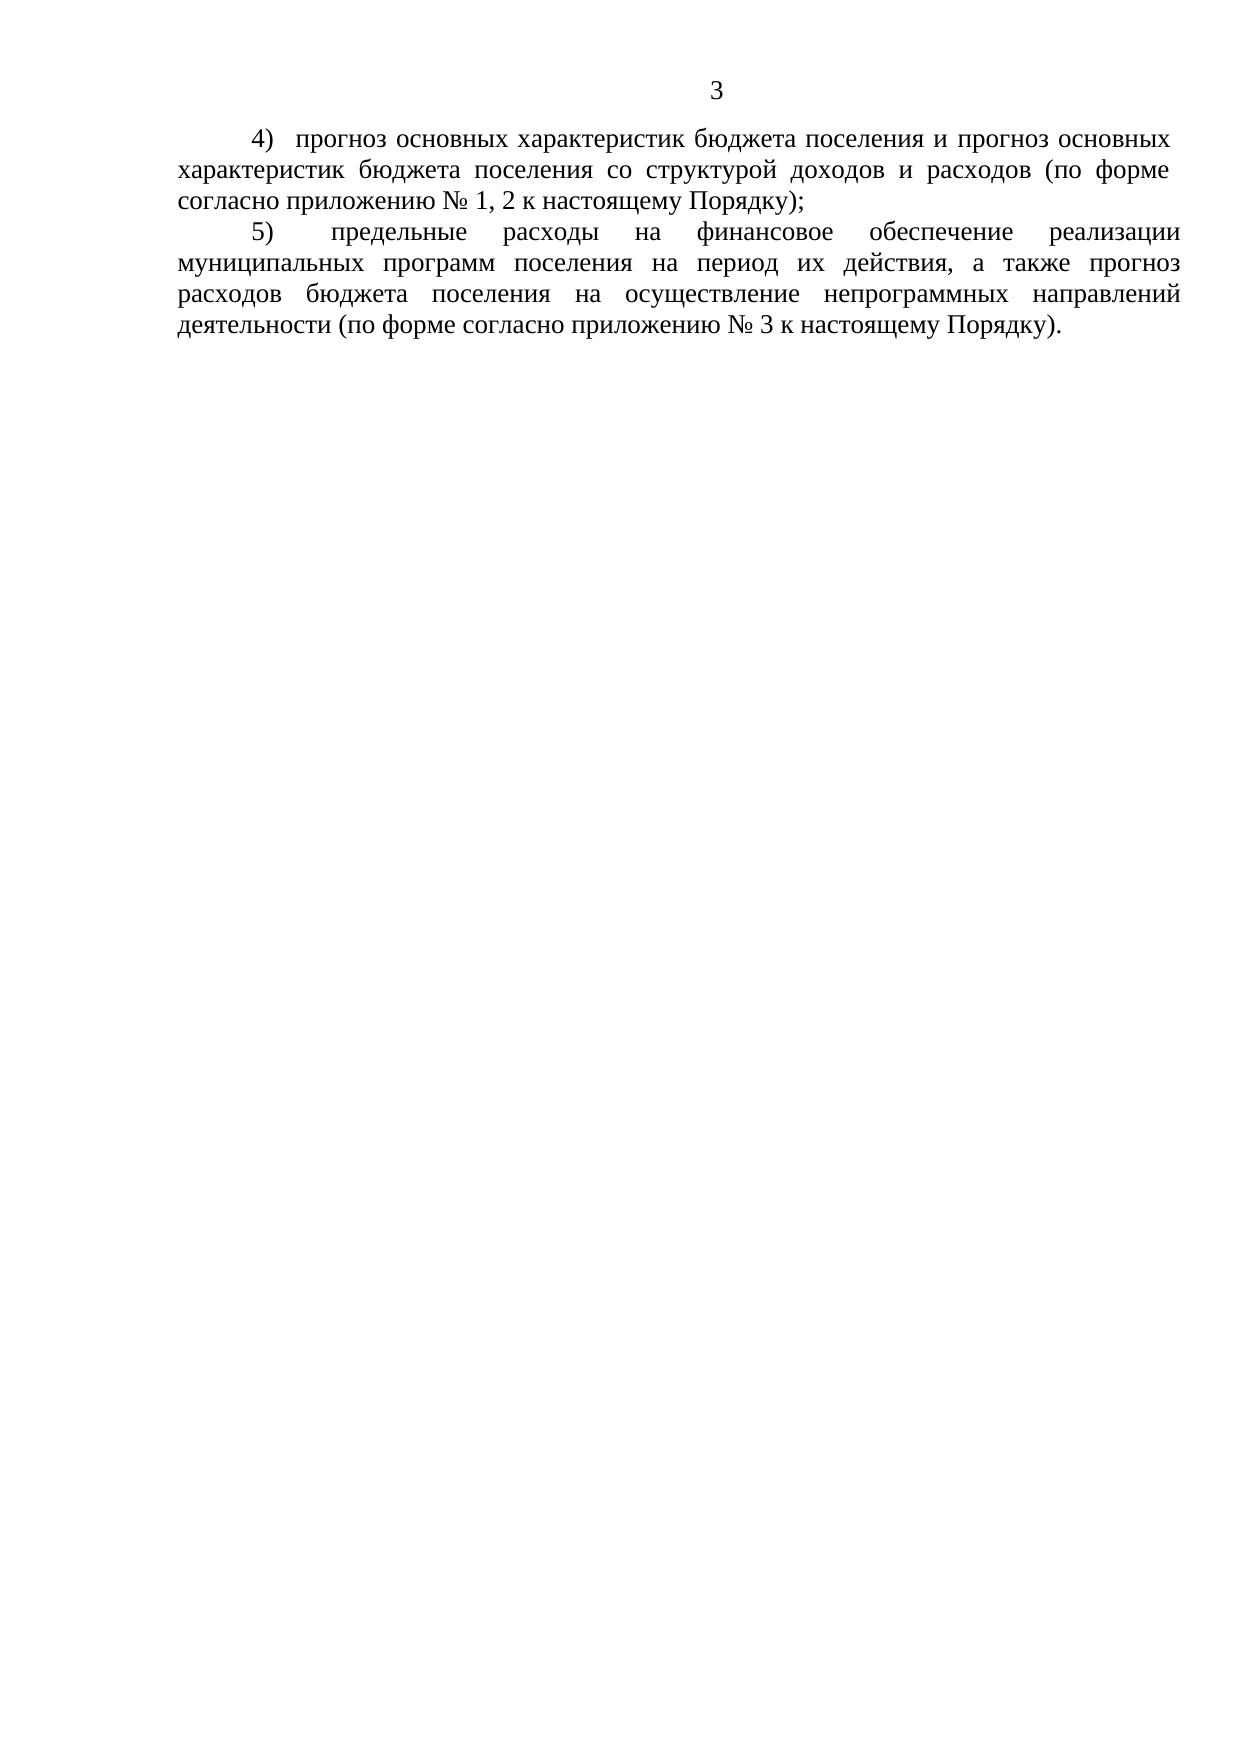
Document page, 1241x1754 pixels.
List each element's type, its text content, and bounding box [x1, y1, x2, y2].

list прогноз основных характеристик бюджета поселения и прогноз основных характеристик бюджета поселения со структурой доходов и расходов (по форме согласно приложению № 1, 2 к настоящему Порядку); [177, 122, 1171, 215]
list предельные расходы на финансовое обеспечение реализации муниципальных программ поселения на период их действия, а также прогноз расходов бюджета поселения на осуществление непрограммных направлений деятельности (по форме согласно приложению № 3 к настоящему Порядку). [177, 215, 1181, 340]
